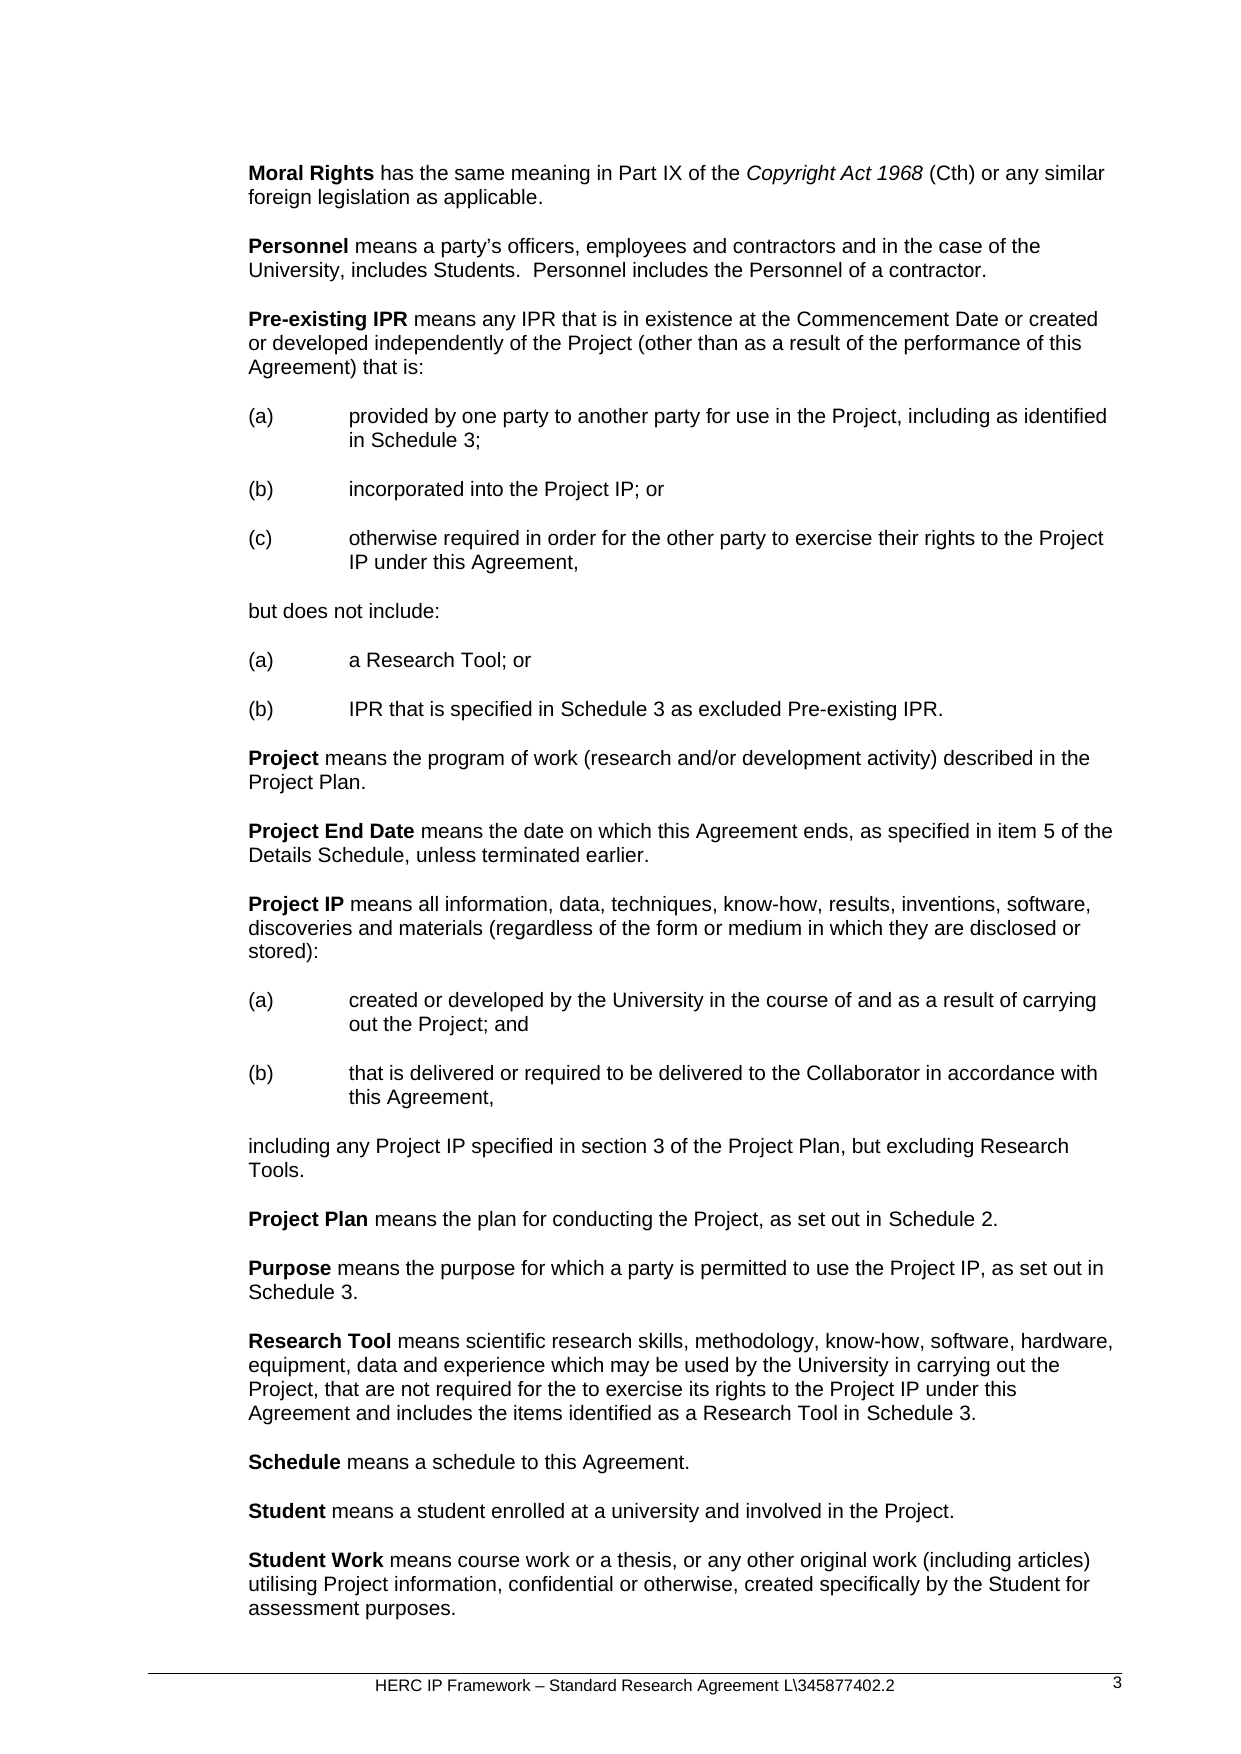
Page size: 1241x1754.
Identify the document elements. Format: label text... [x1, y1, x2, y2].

text Project Plan means the plan for conducting the Project, as set out in Schedule 2. [248, 1207, 1122, 1231]
text Student Work means course work or a thesis, or any other original work (including articles) utilising Project information, confidential or otherwise, created specifically by the Student for assessment purposes. [248, 1548, 1122, 1619]
text Project End Date means the date on which this Agreement ends, as specified in item 5 of the Details Schedule, unless terminated earlier. [248, 818, 1122, 866]
text provided by one party to another party for use in the Project, including as identified in Schedule 3; [248, 404, 1122, 452]
text Moral Rights has the same meaning in Part IX of the Copyright Act 1968 (Cth) or any similar foreign legislation as applicable. [248, 161, 1122, 209]
text Purpose means the purpose for which a party is permitted to use the Project IP, as set out in Schedule 3. [248, 1256, 1122, 1304]
text Project means the program of work (research and/or development activity) described in the Project Plan. [248, 746, 1122, 793]
text Research Tool means scientific research skills, methodology, know-how, software, hardware, equipment, data and experience which may be used by the University in carrying out the Project, that are not required for the to exercise its rights to the Project IP under this Agreement and includes the items identified as a Research Tool in Schedule 3. [248, 1329, 1122, 1425]
text Schedule means a schedule to this Agreement. [248, 1450, 1122, 1474]
text but does not include: [248, 599, 1122, 623]
text that is delivered or required to be delivered to the Collaborator in accordance with this Agreement, [248, 1061, 1122, 1109]
text a Research Tool; or [248, 648, 1122, 672]
text Pre-existing IPR means any IPR that is in existence at the Commencement Date or created or developed independently of the Project (other than as a result of the performance of this Agreement) that is: [248, 307, 1122, 379]
text Personnel means a party’s officers, employees and contractors and in the case of the University, includes Students. Personnel includes the Personnel of a contractor. [248, 234, 1122, 282]
text otherwise required in order for the other party to exercise their rights to the Project IP under this Agreement, [248, 526, 1122, 574]
text Student means a student enrolled at a university and involved in the Project. [248, 1499, 1122, 1523]
text created or developed by the University in the course of and as a result of carrying out the Project; and [248, 988, 1122, 1036]
text IPR that is specified in Schedule 3 as excluded Pre-existing IPR. [248, 697, 1122, 721]
text Project IP means all information, data, techniques, know-how, results, inventions, software, discoveries and materials (regardless of the form or medium in which they are disclosed or stored): [248, 891, 1122, 963]
list including any Project IP specified in section 3 of the Project Plan, but excluding Research Tools. [248, 1134, 1122, 1182]
text incorporated into the Project IP; or [248, 477, 1122, 501]
